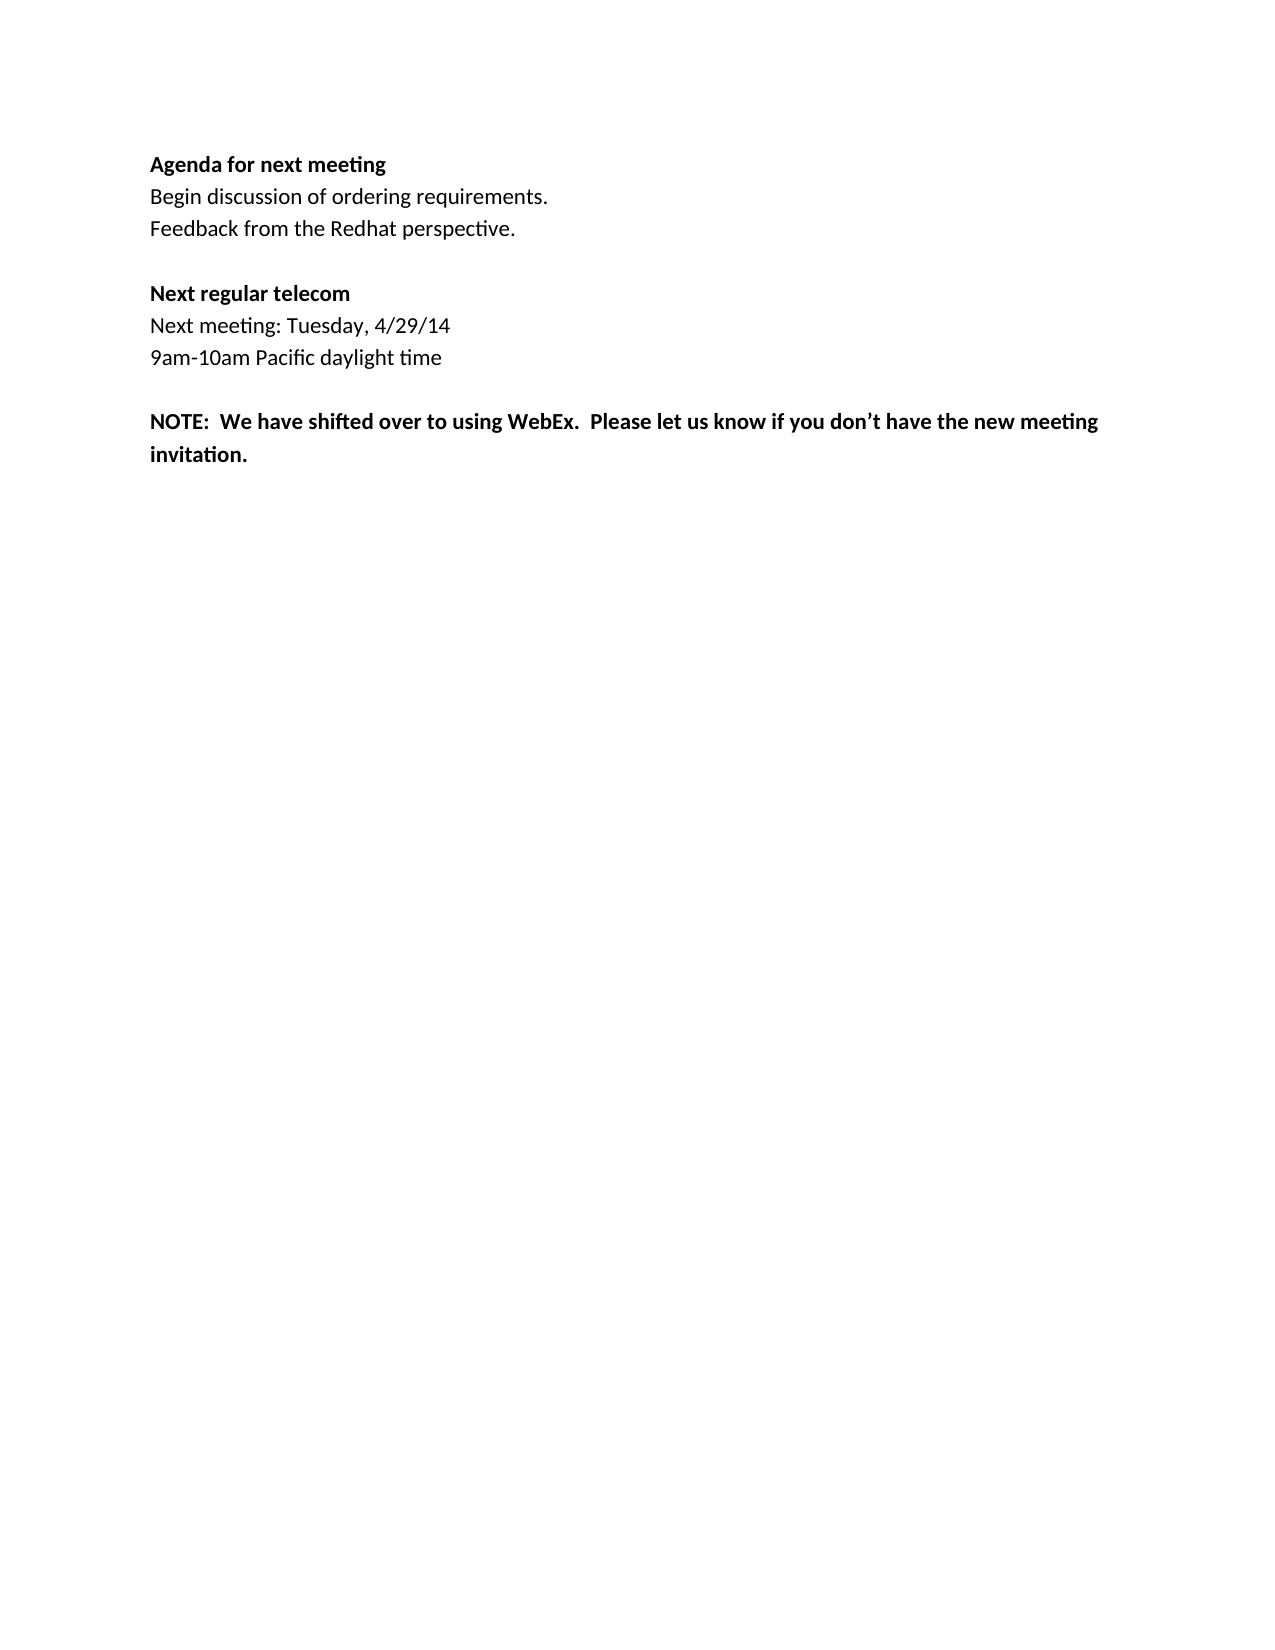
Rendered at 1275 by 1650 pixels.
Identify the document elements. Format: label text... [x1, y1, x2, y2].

text Next meeting: Tuesday, 4/29/14 [150, 311, 1125, 339]
text NOTE: We have shifted over to using WebEx. Please let us know if you don’t have the new meeting invitation. [150, 407, 1125, 468]
text Next regular telecom [150, 279, 1125, 307]
text Agenda for next meeting [150, 150, 1125, 178]
text 9am-10am Pacific daylight time [150, 343, 1125, 371]
text Begin discussion of ordering requirements. [150, 182, 1125, 210]
text Feedback from the Redhat perspective. [150, 214, 1125, 242]
